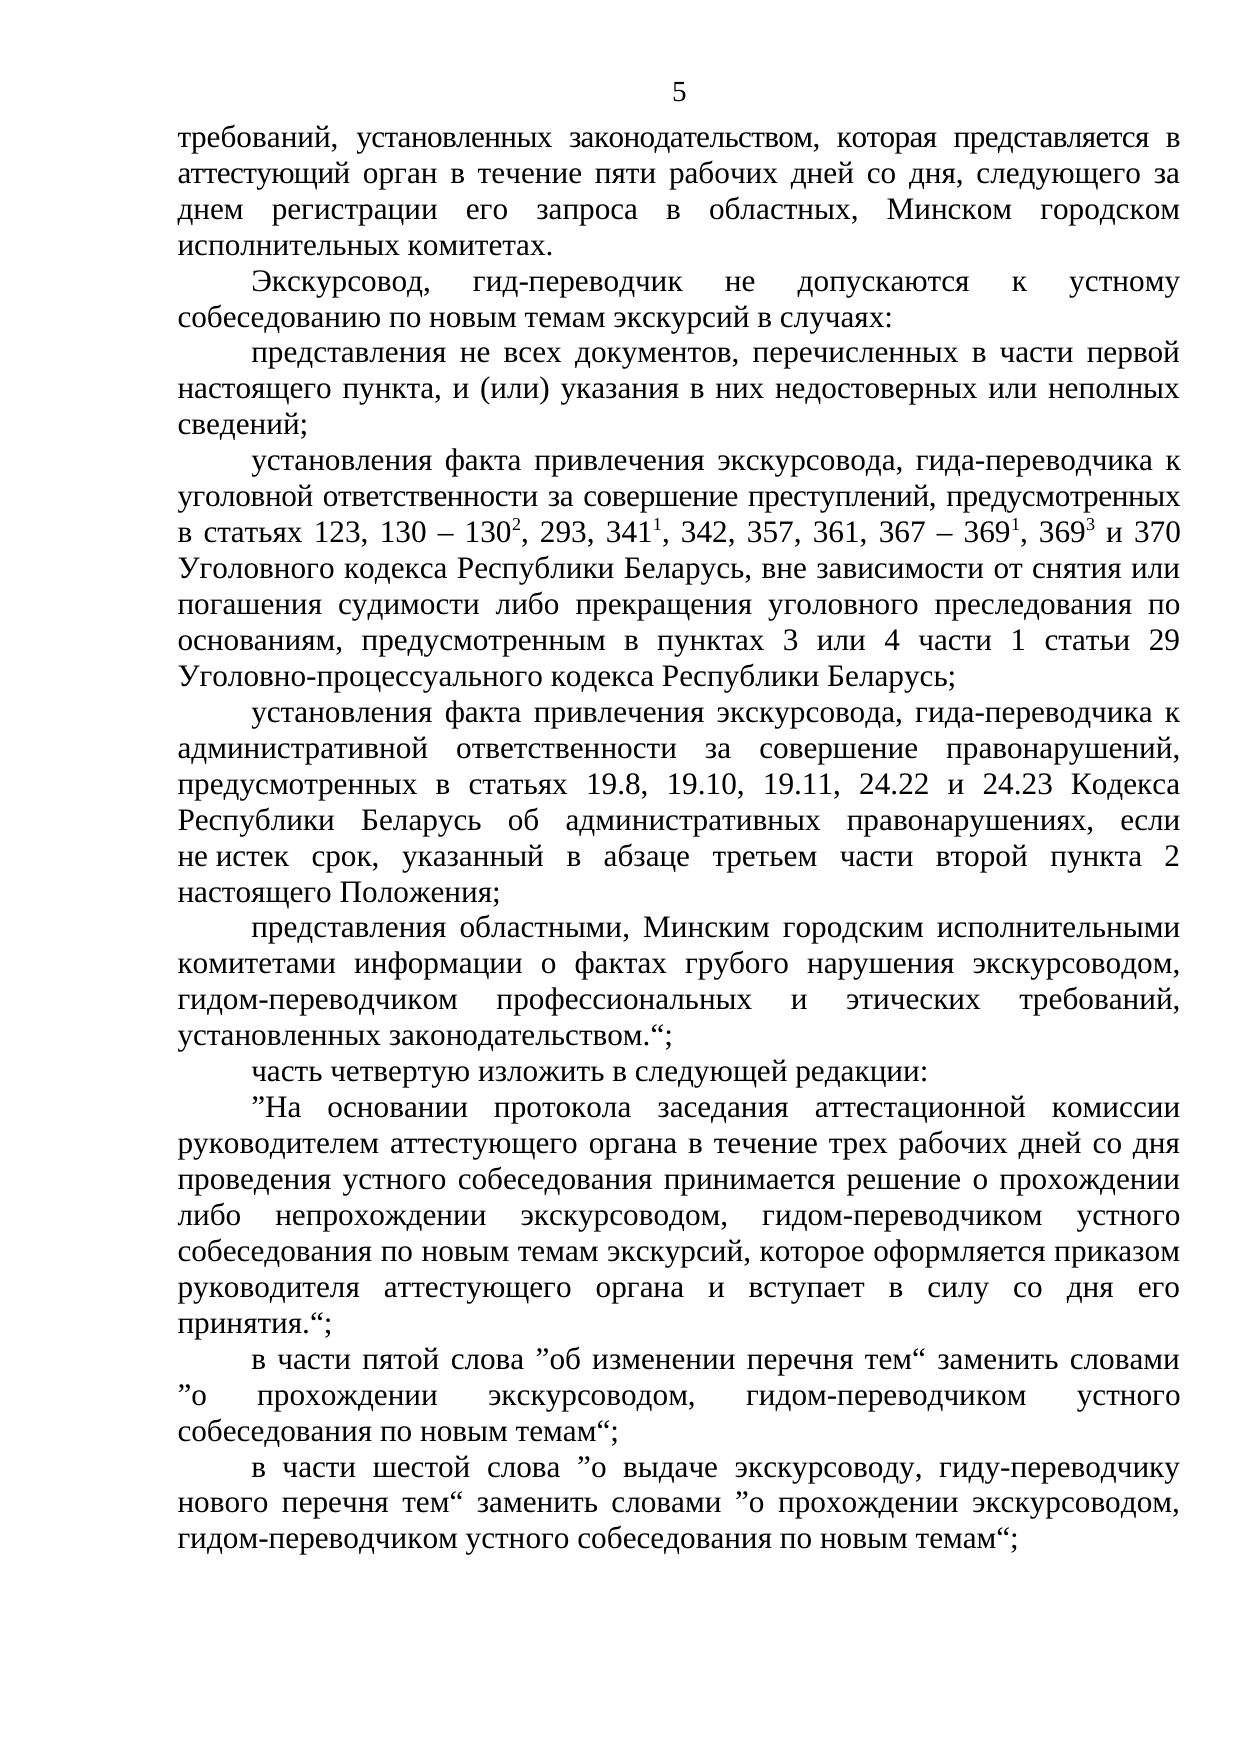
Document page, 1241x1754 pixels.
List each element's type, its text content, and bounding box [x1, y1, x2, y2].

text в части шестой слова ”о выдаче экскурсоводу, гиду-переводчику нового перечня тем“ заменить словами ”о прохождении экскурсоводом, гидом-переводчиком устного собеседования по новым темам“; [177, 1448, 1181, 1556]
text установления факта привлечения экскурсовода, гида-переводчика к уголовной ответственности за совершение преступлений, предусмотренных в статьях 123, 130 – 1302, 293, 3411, 342, 357, 361, 367 – 3691, 3693 и 370 Уголовного кодекса Республики Беларусь, вне зависимости от снятия или погашения судимости либо прекращения уголовного преследования по основаниям, предусмотренным в пунктах 3 или 4 части 1 статьи 29 Уголовно-процессуального кодекса Республики Беларусь; [177, 442, 1181, 693]
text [177, 118, 1181, 262]
text установления факта привлечения экскурсовода, гида-переводчика к административной ответственности за совершение правонарушений, предусмотренных в статьях 19.8, 19.10, 19.11, 24.22 и 24.23 Кодекса Республики Беларусь об административных правонарушениях, если не истек срок, указанный в абзаце третьем части второй пункта 2 настоящего Положения; [177, 693, 1181, 909]
text представления областными, Минским городским исполнительными комитетами информации о фактах грубого нарушения экскурсоводом, гидом-переводчиком профессиональных и этических требований, установленных законодательством.“; [177, 909, 1181, 1052]
text часть четвертую изложить в следующей редакции: [177, 1052, 1181, 1088]
text Экскурсовод, гид-переводчик не допускаются к устному собеседованию по новым темам экскурсий в случаях: [177, 262, 1181, 334]
text в части пятой слова ”об изменении перечня тем“ заменить словами ”о прохождении экскурсоводом, гидом-переводчиком устного собеседования по новым темам“; [177, 1340, 1181, 1448]
text представления не всех документов, перечисленных в части первой настоящего пункта, и (или) указания в них недостоверных или неполных сведений; [177, 334, 1181, 442]
text ”На основании протокола заседания аттестационной комиссии руководителем аттестующего органа в течение трех рабочих дней со дня проведения устного собеседования принимается решение о прохождении либо непрохождении экскурсоводом, гидом-переводчиком устного собеседования по новым темам экскурсий, которое оформляется приказом руководителя аттестующего органа и вступает в силу со дня его принятия.“; [177, 1088, 1181, 1340]
